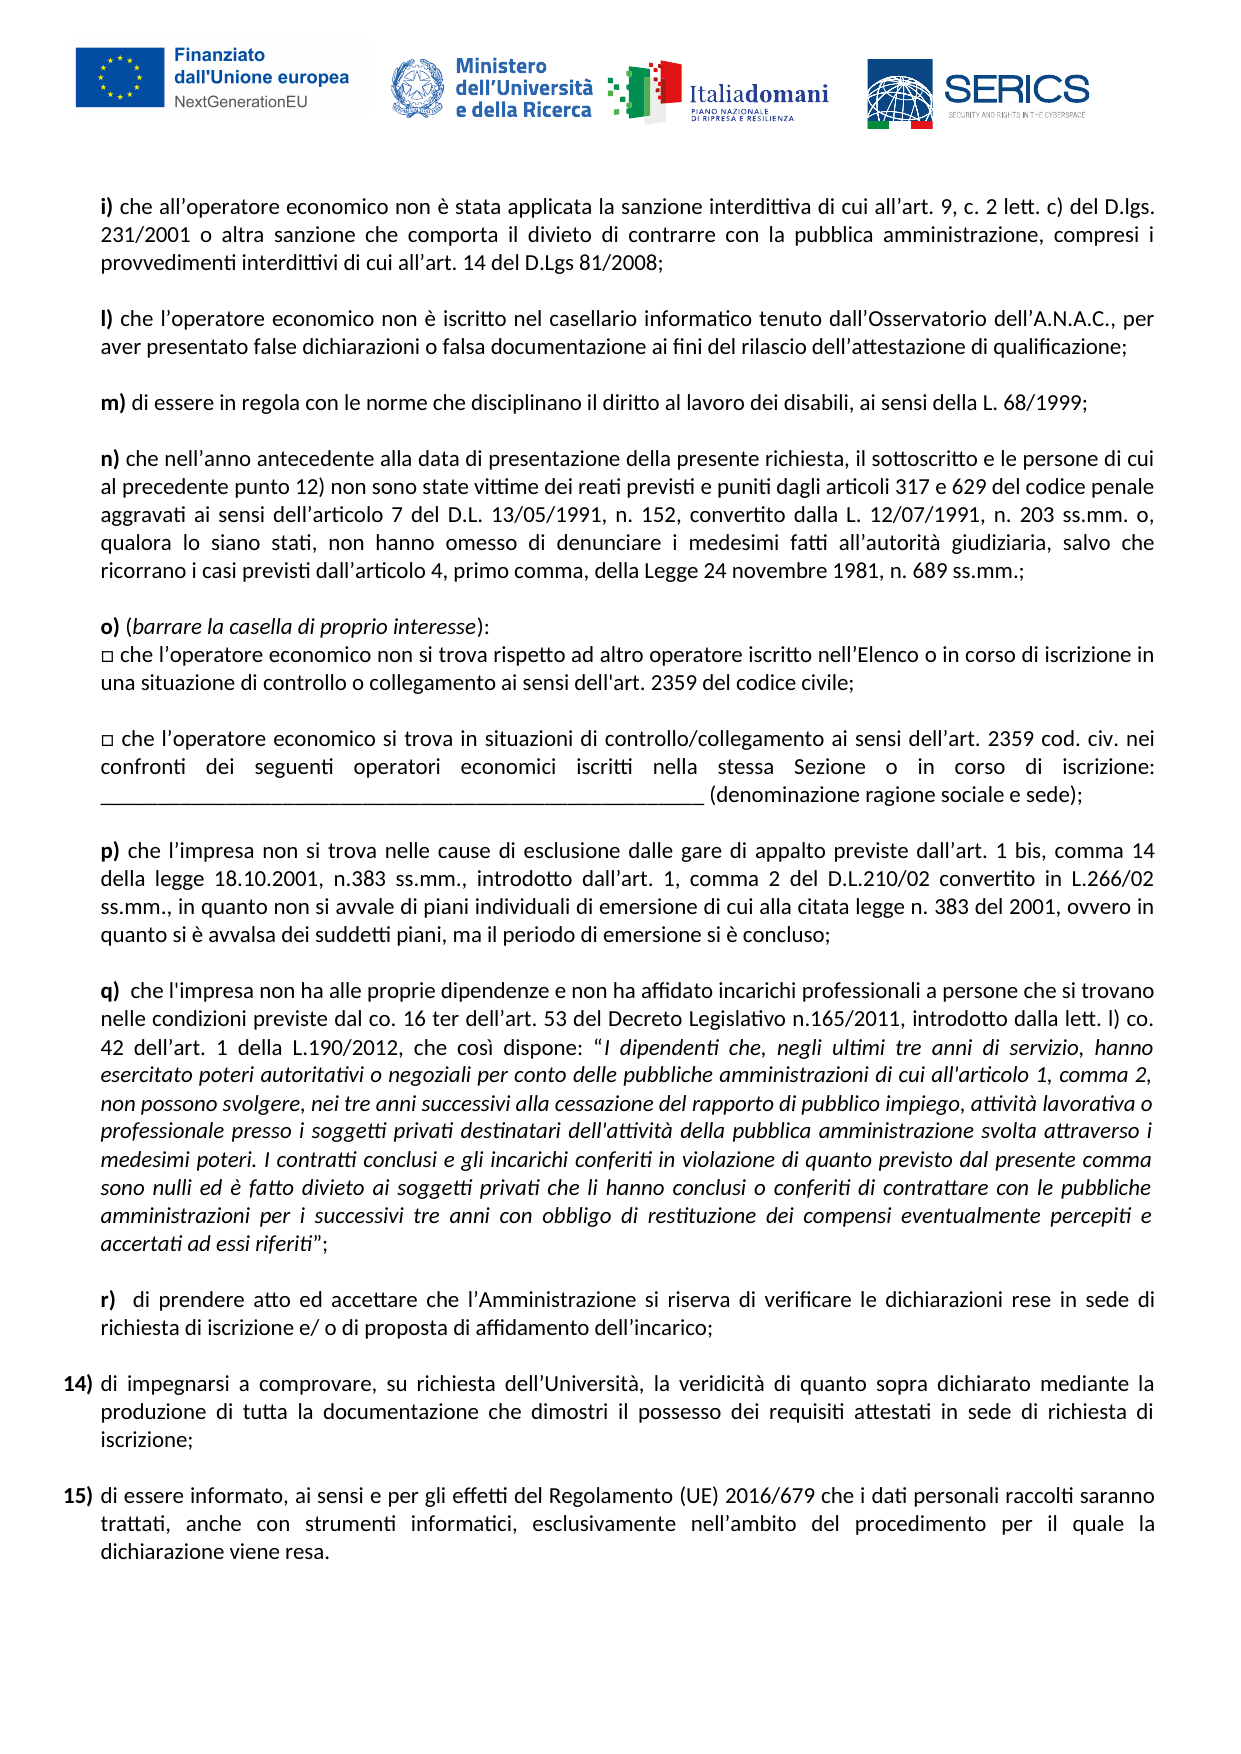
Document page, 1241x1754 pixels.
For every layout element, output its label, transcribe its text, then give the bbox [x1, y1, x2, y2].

text o) (barrare la casella di proprio interesse): [100, 612, 1157, 640]
text p) che l’impresa non si trova nelle cause di esclusione dalle gare di appalto previste dall’art. 1 bis, comma 14 della legge 18.10.2001, n.383 ss.mm., introdotto dall’art. 1, comma 2 del D.L.210/02 convertito in L.266/02 ss.mm., in quanto non si avvale di piani individuali di emersione di cui alla citata legge n. 383 del 2001, ovvero in quanto si è avvalsa dei suddetti piani, ma il periodo di emersione si è concluso; [100, 836, 1157, 948]
text l) che l’operatore economico non è iscritto nel casellario informatico tenuto dall’Osservatorio dell’A.N.A.C., per aver presentato false dichiarazioni o falsa documentazione ai fini del rilascio dell’attestazione di qualificazione; [100, 304, 1157, 360]
picture [69, 38, 373, 115]
text r) di prendere atto ed accettare che l’Amministrazione si riserva di verificare le dichiarazioni rese in sede di richiesta di iscrizione e/ o di proposta di affidamento dell’incarico; [100, 1285, 1157, 1341]
text □ che l’operatore economico si trova in situazioni di controllo/collegamento ai sensi dell’art. 2359 cod. civ. nei confronti dei seguenti operatori economici iscritti nella stessa Sezione o in corso di iscrizione: _____________________________________________________ (denominazione ragione sociale e sede); [100, 724, 1157, 808]
text i) che all’operatore economico non è stata applicata la sanzione interdittiva di cui all’art. 9, c. 2 lett. c) del D.lgs. 231/2001 o altra sanzione che comporta il divieto di contrarre con la pubblica amministrazione, compresi i provvedimenti interdittivi di cui all’art. 14 del D.Lgs 81/2008; [100, 192, 1157, 276]
text q) che l'impresa non ha alle proprie dipendenze e non ha affidato incarichi professionali a persone che si trovano nelle condizioni previste dal co. 16 ter dell’art. 53 del Decreto Legislativo n.165/2011, introdotto dalla lett. l) co. 42 dell’art. 1 della L.190/2012, che così dispone: “I dipendenti che, negli ultimi tre anni di servizio, hanno esercitato poteri autoritativi o negoziali per conto delle pubbliche amministrazioni di cui all'articolo 1, comma 2, non possono svolgere, nei tre anni successivi alla cessazione del rapporto di pubblico impiego, attività lavorativa o professionale presso i soggetti privati destinatari dell'attività della pubblica amministrazione svolta attraverso i medesimi poteri. I contratti conclusi e gli incarichi conferiti in violazione di quanto previsto dal presente comma sono nulli ed è fatto divieto ai soggetti privati che li hanno conclusi o conferiti di contrattare con le pubbliche amministrazioni per i successivi tre anni con obbligo di restituzione dei compensi eventualmente percepiti e accertati ad essi riferiti”; [100, 977, 1157, 1257]
list di essere informato, ai sensi e per gli effetti del Regolamento (UE) 2016/679 che i dati personali raccolti saranno trattati, anche con strumenti informatici, esclusivamente nell’ambito del procedimento per il quale la dichiarazione viene resa. [63, 1481, 1157, 1565]
text □ che l’operatore economico non si trova rispetto ad altro operatore iscritto nell’Elenco o in corso di iscrizione in una situazione di controllo o collegamento ai sensi dell'art. 2359 del codice civile; [100, 640, 1157, 696]
text m) di essere in regola con le norme che disciplinano il diritto al lavoro dei disabili, ai sensi della L. 68/1999; [100, 388, 1157, 416]
list di impegnarsi a comprovare, su richiesta dell’Università, la veridicità di quanto sopra dichiarato mediante la produzione di tutta la documentazione che dimostri il possesso dei requisiti attestati in sede di richiesta di iscrizione; [63, 1369, 1157, 1453]
text n) che nell’anno antecedente alla data di presentazione della presente richiesta, il sottoscritto e le persone di cui al precedente punto 12) non sono state vittime dei reati previsti e puniti dagli articoli 317 e 629 del codice penale aggravati ai sensi dell’articolo 7 del D.L. 13/05/1991, n. 152, convertito dalla L. 12/07/1991, n. 203 ss.mm. o, qualora lo siano stati, non hanno omesso di denunciare i medesimi fatti all’autorità giudiziaria, salvo che ricorrano i casi previsti dall’articolo 4, primo comma, della Legge 24 novembre 1981, n. 689 ss.mm.; [100, 444, 1157, 584]
